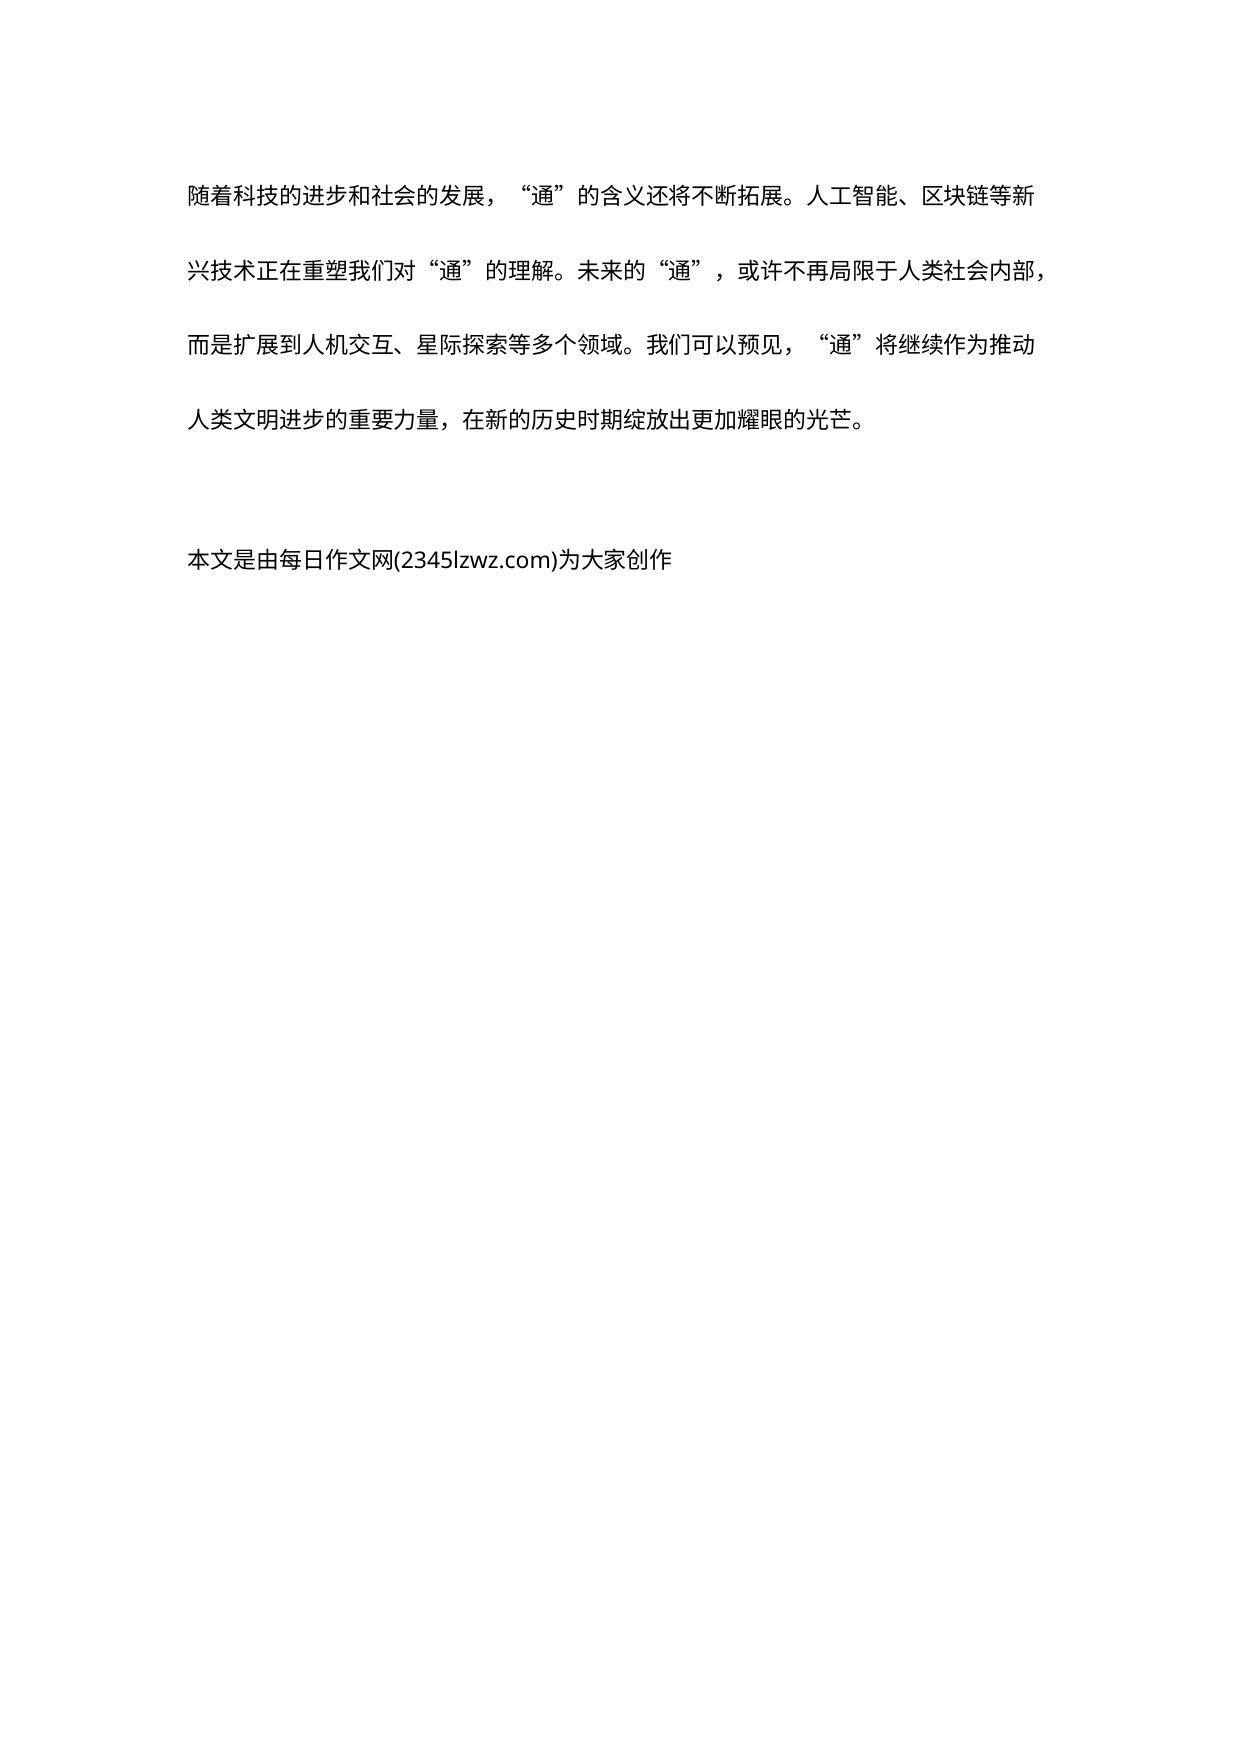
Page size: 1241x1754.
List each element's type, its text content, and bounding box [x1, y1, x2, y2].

text 随着科技的进步和社会的发展，“通”的含义还将不断拓展。人工智能、区块链等新兴技术正在重塑我们对“通”的理解。未来的“通”，或许不再局限于人类社会内部，而是扩展到人机交互、星际探索等多个领域。我们可以预见，“通”将继续作为推动人类文明进步的重要力量，在新的历史时期绽放出更加耀眼的光芒。 [187, 162, 1053, 451]
text 本文是由每日作文网(2345lzwz.com)为大家创作 [187, 526, 1053, 591]
